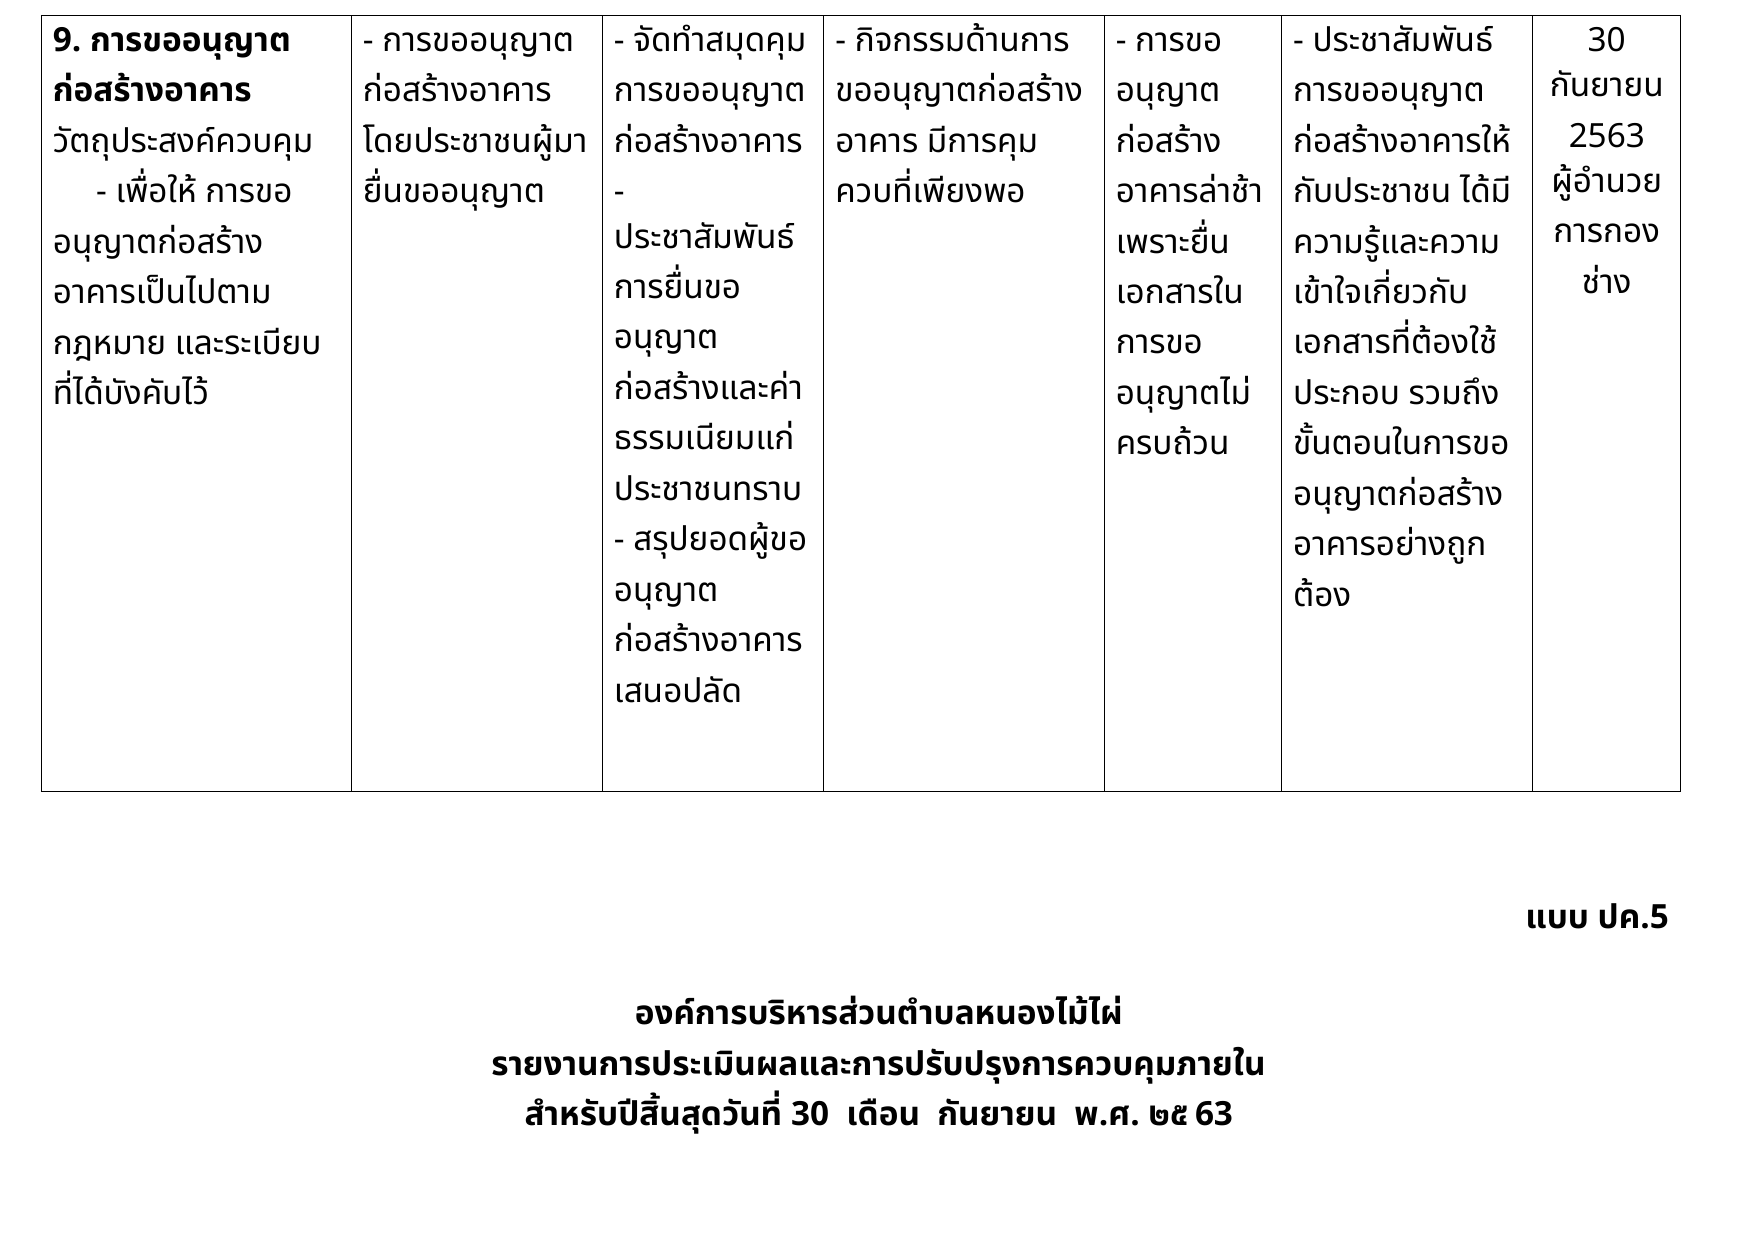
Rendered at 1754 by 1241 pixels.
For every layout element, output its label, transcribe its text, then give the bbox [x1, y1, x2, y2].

table_cell - การขออนุญาตก่อสร้างอาคารล่าช้าเพราะยื่นเอกสารในการขออนุญาตไม่ครบถ้วน [1105, 16, 1281, 791]
table_cell - การขออนุญาตก่อสร้างอาคาร โดยประชาชนผู้มายื่นขออนุญาต [352, 16, 602, 791]
table_cell - จัดทำสมุดคุมการขออนุญาตก่อสร้างอาคาร - ประชาสัมพันธ์การยื่นขออนุญาตก่อสร้างและค่าธรรมเนียมแก่ประชาชนทราบ - สรุปยอดผู้ขออนุญาตก่อสร้างอาคารเสนอปลัด [603, 16, 823, 791]
text แบบ ปค.5 [89, 893, 1668, 944]
table_cell - กิจกรรมด้านการขออนุญาตก่อสร้างอาคาร มีการคุมควบที่เพียงพอ [824, 16, 1104, 791]
text สำหรับปีสิ้นสุดวันที่ 30 เดือน กันยายน พ.ศ. ๒๕63 [89, 1090, 1668, 1141]
table_cell - ประชาสัมพันธ์การขออนุญาตก่อสร้างอาคารให้กับประชาชน ได้มีความรู้และความเข้าใจเกี่ยวกับเอกสารที่ต้องใช้ประกอบ รวมถึงขั้นตอนในการขออนุญาตก่อสร้างอาคารอย่างถูกต้อง [1282, 16, 1532, 791]
table_cell 9. การขออนุญาตก่อสร้างอาคาร วัตถุประสงค์ควบคุม - เพื่อให้ การขออนุญาตก่อสร้างอาคารเป็นไปตามกฎหมาย และระเบียบที่ได้บังคับไว้ [42, 16, 351, 791]
table_cell 30 กันยายน 2563 ผู้อำนวยการกองช่าง [1533, 16, 1680, 791]
text องค์การบริหารส่วนตำบลหนองไม้ไผ่ [89, 989, 1668, 1039]
text รายงานการประเมินผลและการปรับปรุงการควบคุมภายใน [89, 1039, 1668, 1090]
